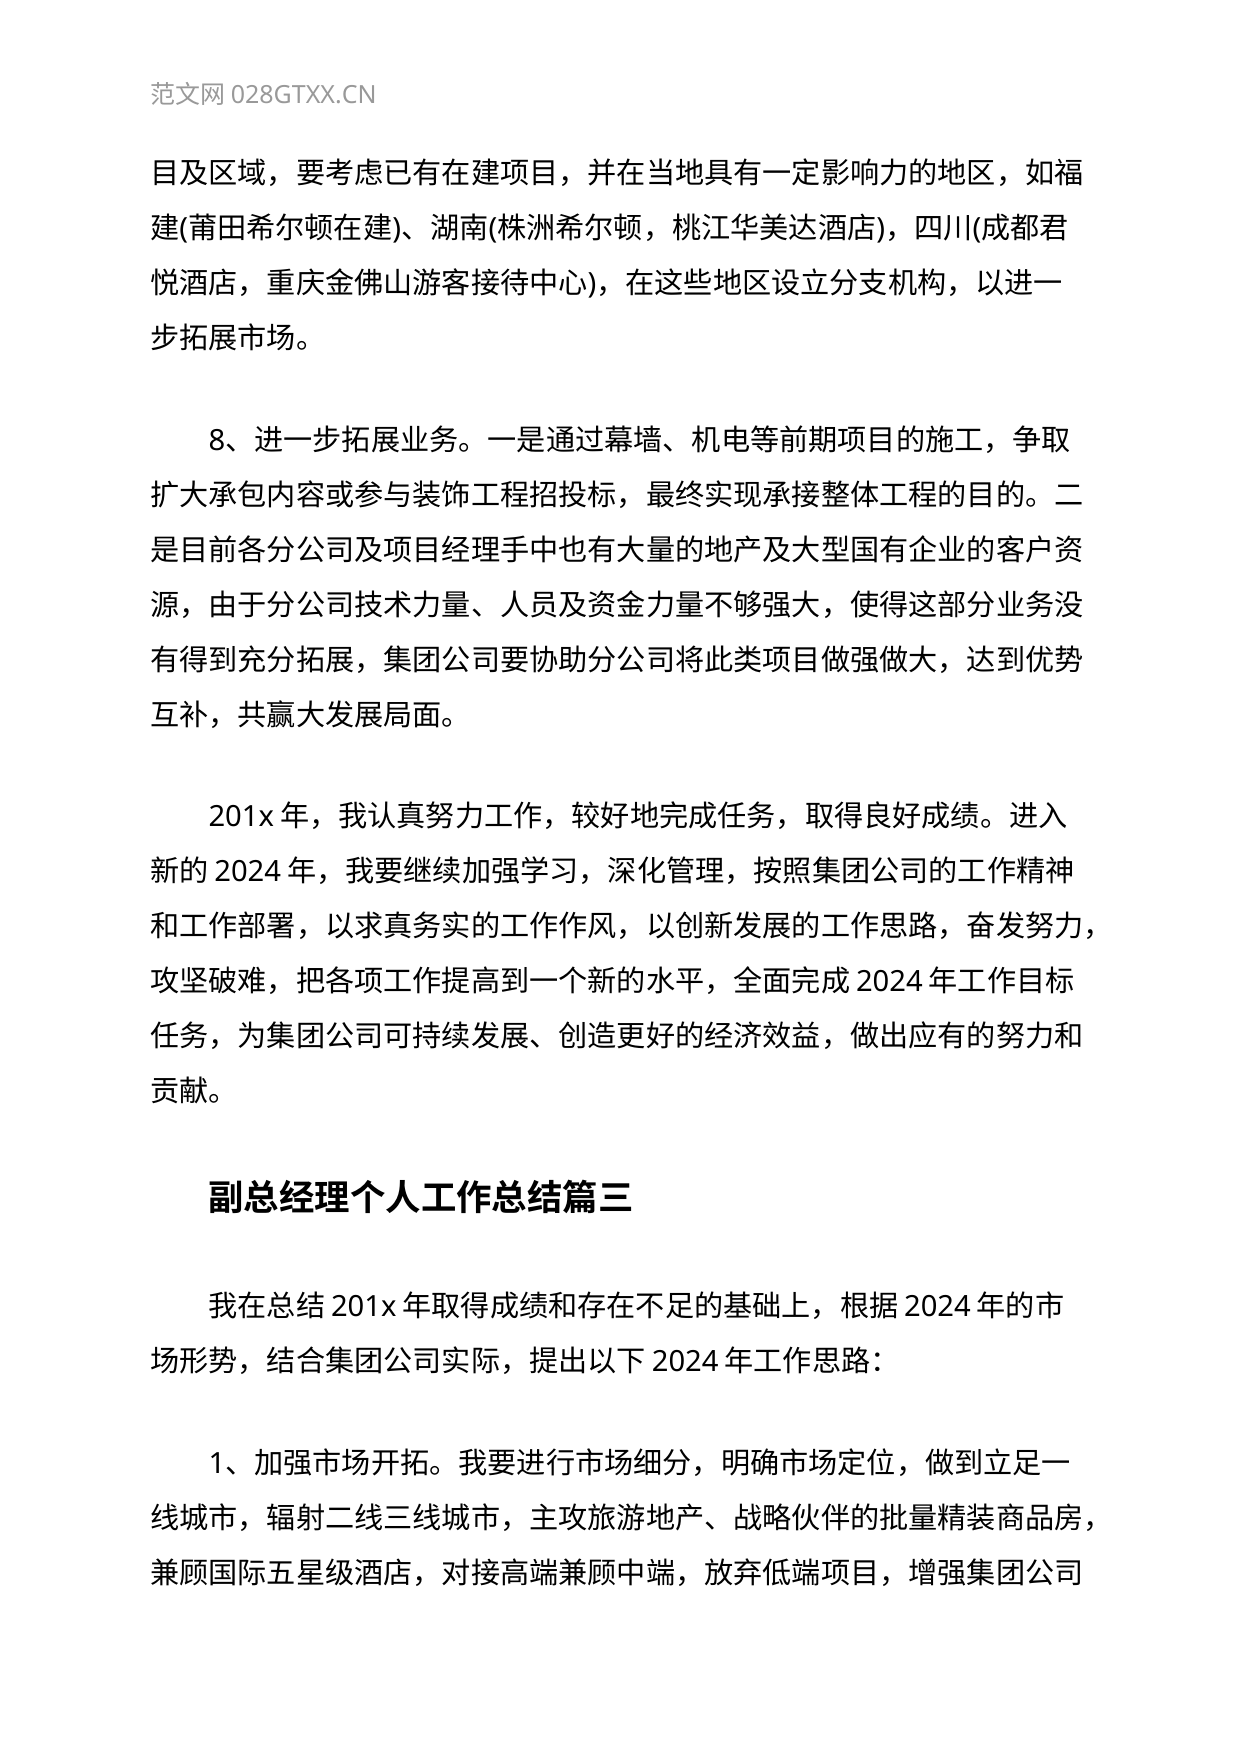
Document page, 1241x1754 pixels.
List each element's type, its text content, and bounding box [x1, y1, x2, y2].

text 我在总结201x年取得成绩和存在不足的基础上，根据2024年的市场形势，结合集团公司实际，提出以下2024年工作思路： [150, 1283, 1090, 1380]
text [150, 1440, 1090, 1592]
text 副总经理个人工作总结篇三 [150, 1169, 1090, 1221]
text 201x年，我认真努力工作，较好地完成任务，取得良好成绩。进入新的2024年，我要继续加强学习，深化管理，按照集团公司的工作精神和工作部署，以求真务实的工作作风，以创新发展的工作思路，奋发努力，攻坚破难，把各项工作提高到一个新的水平，全面完成2024年工作目标任务，为集团公司可持续发展、创造更好的经济效益，做出应有的努力和贡献。 [150, 793, 1090, 1110]
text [150, 150, 1090, 357]
text 8、进一步拓展业务。一是通过幕墙、机电等前期项目的施工，争取扩大承包内容或参与装饰工程招投标，最终实现承接整体工程的目的。二是目前各分公司及项目经理手中也有大量的地产及大型国有企业的客户资源，由于分公司技术力量、人员及资金力量不够强大，使得这部分业务没有得到充分拓展，集团公司要协助分公司将此类项目做强做大，达到优势互补，共赢大发展局面。 [150, 417, 1090, 733]
